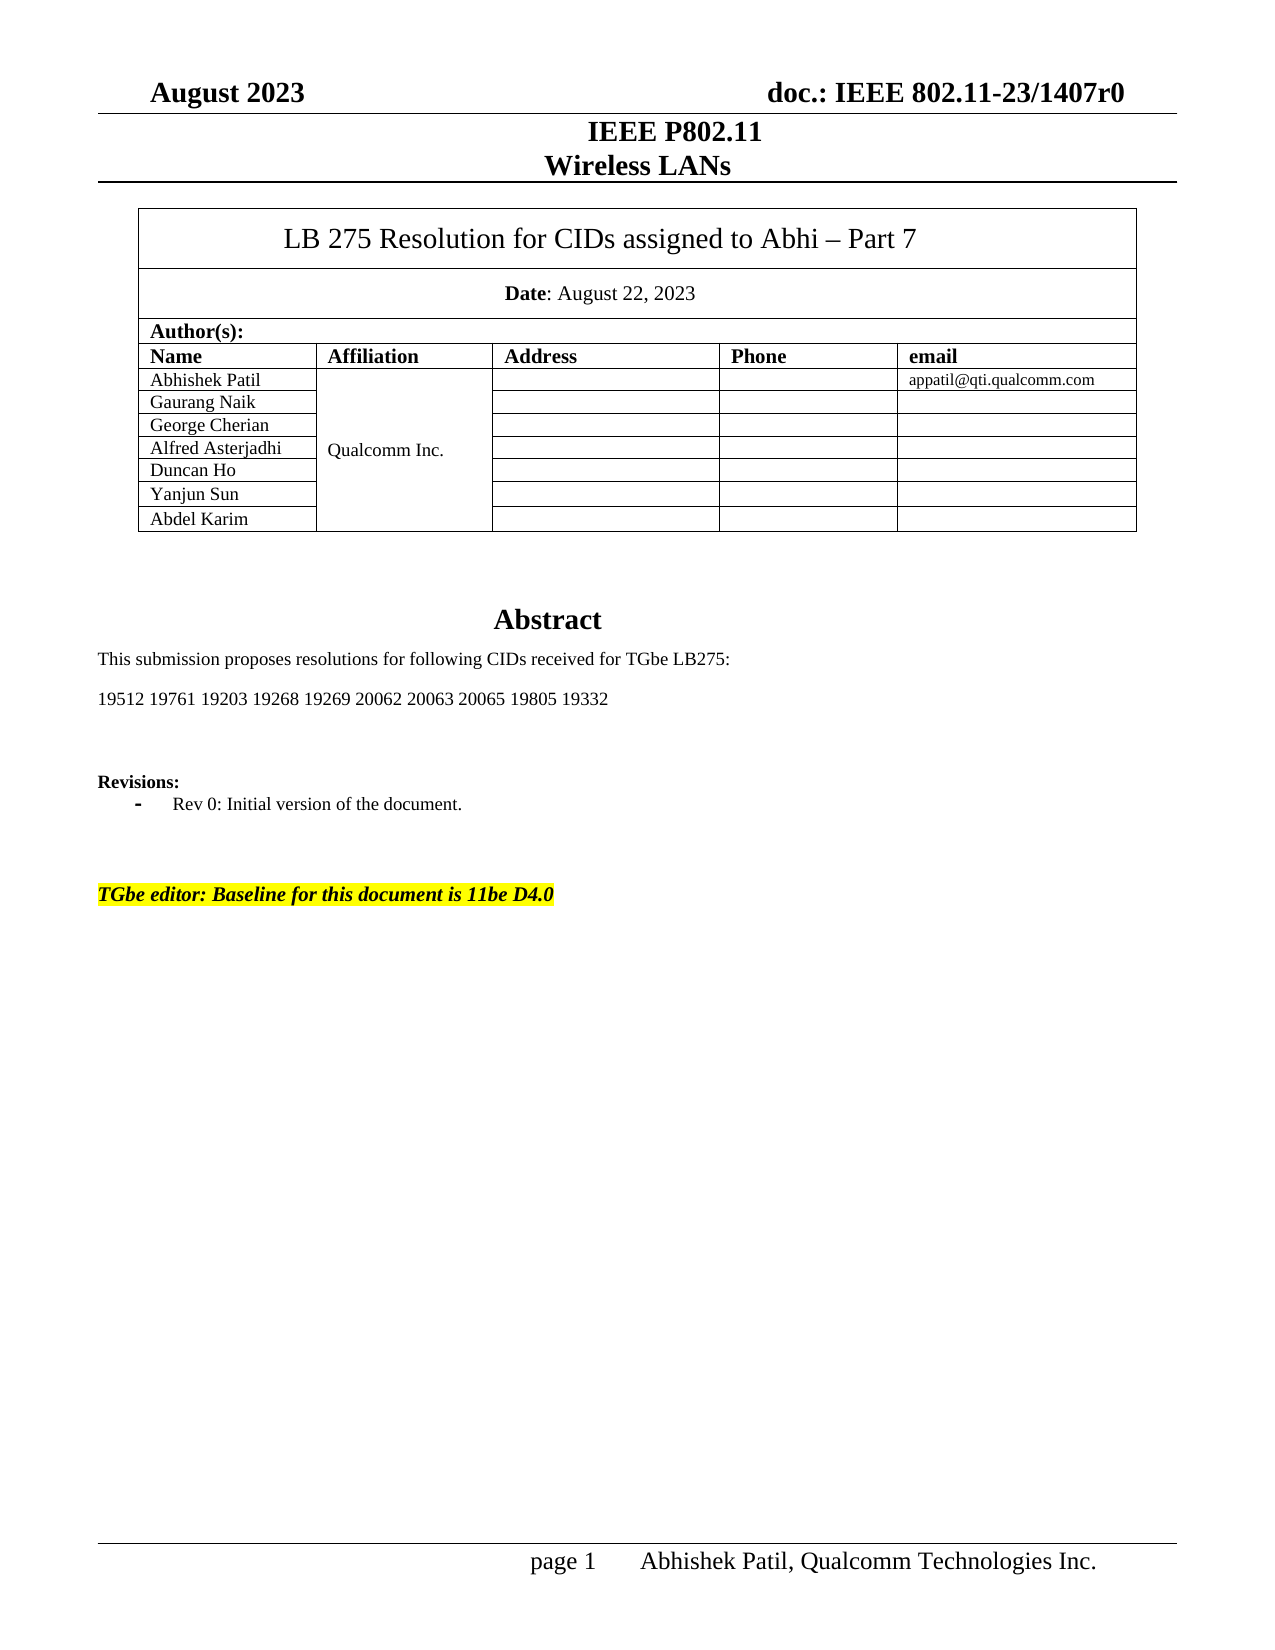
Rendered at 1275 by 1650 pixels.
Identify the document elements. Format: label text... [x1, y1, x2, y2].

table_cell Gaurang Naik [139, 391, 316, 413]
table_cell Author(s): [139, 319, 1136, 343]
table_cell [493, 482, 719, 506]
table_cell email [898, 344, 1136, 368]
list Rev 0: Initial version of the document. [135, 793, 1177, 814]
table_cell [493, 414, 719, 436]
table_cell [720, 414, 897, 436]
table_cell Date: August 22, 2023 [139, 269, 1136, 318]
table_cell [898, 437, 1136, 458]
text Abstract [97, 602, 1177, 636]
table_cell [898, 482, 1136, 506]
table_cell [898, 414, 1136, 436]
table_header LB 275 Resolution for CIDs assigned to Abhi – Part 7 [139, 209, 1136, 267]
table_cell [720, 507, 897, 531]
table_cell Phone [720, 344, 897, 368]
table_cell appatil@qti.qualcomm.com [898, 369, 1136, 390]
table_cell [493, 391, 719, 413]
table_cell [720, 459, 897, 481]
table_cell Affiliation [317, 344, 492, 368]
table_cell George Cherian [139, 414, 316, 436]
table_cell [493, 369, 719, 390]
table_cell [720, 437, 897, 458]
table_cell [898, 459, 1136, 481]
table_cell Address [493, 344, 719, 368]
table_cell Alfred Asterjadhi [139, 437, 316, 458]
table_cell Abdel Karim [139, 507, 316, 531]
table_cell Name [139, 344, 316, 368]
table_cell Qualcomm Inc. [317, 369, 492, 531]
table_cell Abhishek Patil [139, 369, 316, 390]
table_cell [720, 391, 897, 413]
table_cell [493, 507, 719, 531]
table_cell [720, 369, 897, 390]
table_cell [898, 391, 1136, 413]
text TGbe editor: Baseline for this document is 11be D4.0 [97, 882, 1177, 906]
table_cell Yanjun Sun [139, 482, 316, 506]
text 19512 19761 19203 19268 19269 20062 20063 20065 19805 19332 [97, 688, 1177, 710]
table_cell [493, 437, 719, 458]
text This submission proposes resolutions for following CIDs received for TGbe LB275: [97, 648, 1177, 670]
table_cell Duncan Ho [139, 459, 316, 481]
table_cell [898, 507, 1136, 531]
table_cell [720, 482, 897, 506]
table_cell [493, 459, 719, 481]
text Revisions: [97, 771, 1177, 793]
text IEEE P802.11 Wireless LANs [97, 114, 1177, 183]
